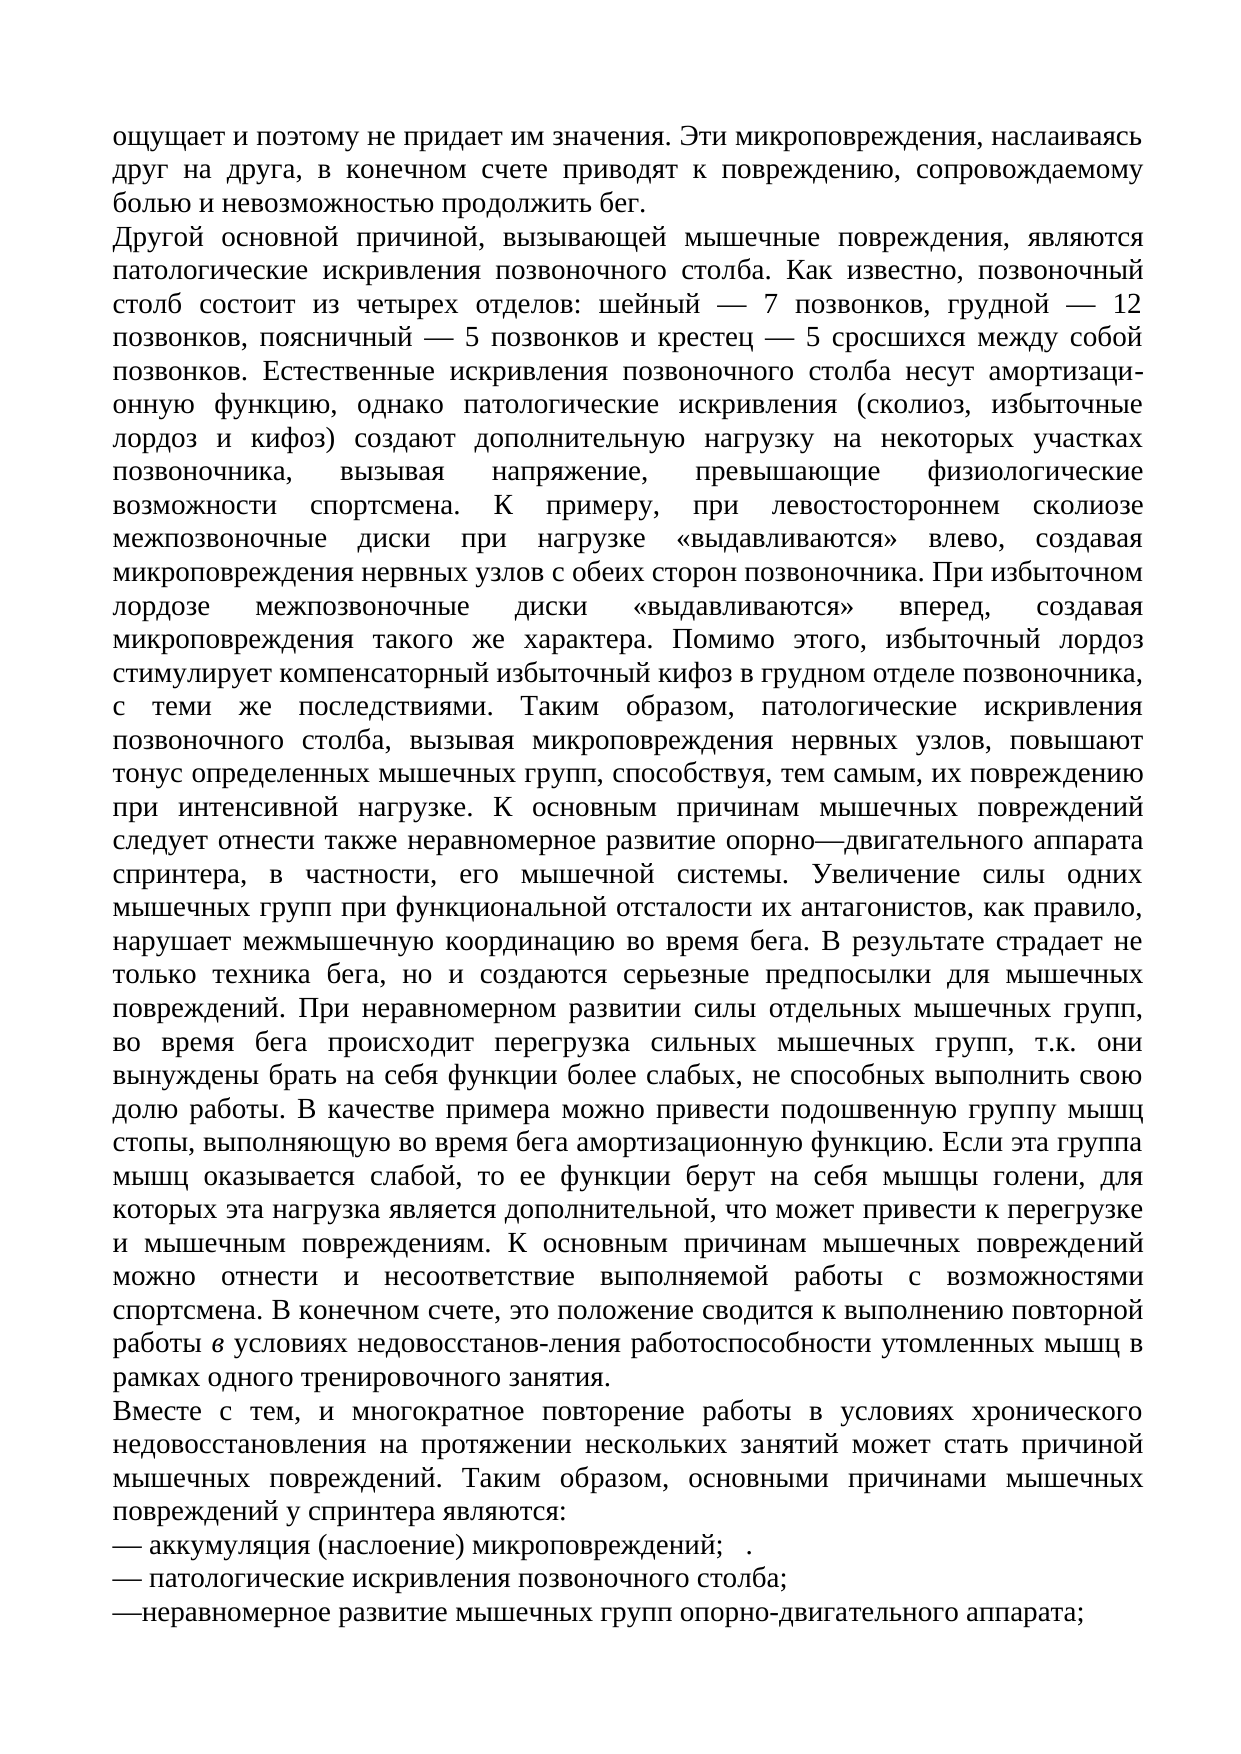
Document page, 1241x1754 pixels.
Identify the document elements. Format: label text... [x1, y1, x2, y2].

text Вместе с тем, и многократное повторение работы в условиях хронического недовосстановления на протяжении нескольких занятий может стать причиной мышечных повреждений. Таким образом, основными причинами мышечных повреждений у спринтера являются: [112, 1393, 1144, 1527]
text —неравномерное развитие мышечных групп опорно-двигательного аппарата; [112, 1594, 1144, 1627]
text — аккумуляция (наслоение) микроповреждений; . [112, 1527, 1144, 1560]
text — патологические искривления позвоночного столба; [112, 1560, 1144, 1594]
text Другой основной причиной, вызывающей мышечные повреждения, являются патологические искривления позвоночного столба. Как известно, позвоночный столб состоит из четырех отделов: шейный — 7 позвонков, грудной — 12 позвонков, поясничный — 5 позвонков и крестец — 5 сросшихся между собой позвонков. Естественные искривления позвоночного столба несут амортизационную функцию, однако патологические искривления (сколиоз, избыточные лордоз и кифоз) создают дополнительную нагрузку на некоторых участках позвоночника, вызывая напряжение, превышающие физиологические возможности спортсмена. К примеру, при левостостороннем сколиозе межпозвоночные диски при нагрузке «выдавливаются» влево, создавая микроповреждения нервных узлов с обеих сторон позвоночника. При избыточном лордозе межпозвоночные диски «выдавливаются» вперед, создавая микроповреждения такого же характера. Помимо этого, избыточный лордоз стимулирует компенсаторный избыточный кифоз в грудном отделе позвоночника, с теми же последствиями. Таким образом, патологические искривления позвоночного столба, вызывая микроповреждения нервных узлов, повышают тонус определенных мышечных групп, способствуя, тем самым, их повреждению при интенсивной нагрузке. К основным причинам мышечных повреждений следует отнести также неравномерное развитие опорно—двигательного аппарата спринтера, в частности, его мышечной системы. Увеличение силы одних мышечных групп при функциональной отсталости их антагонистов, как правило, нарушает межмышечную координацию во время бега. В результате страдает не только техника бега, но и создаются серьезные предпосылки для мышечных повреждений. При неравномерном развитии силы отдельных мышечных групп, во время бега происходит перегрузка сильных мышечных групп, т.к. они вынуждены брать на себя функции более слабых, не способных выполнить свою долю работы. В качестве примера можно привести подошвенную группу мышц стопы, выполняющую во время бега амортизационную функцию. Если эта группа мышц оказывается слабой, то ее функции берут на себя мышцы голени, для которых эта нагрузка является дополнительной, что может привести к перегрузке и мышечным повреждениям. К основным причинам мышечных повреждений можно отнести и несоответствие выполняемой работы с возможностями спортсмена. В конечном счете, это положение сводится к выполнению повторной работы в условиях недовосстанов-ления работоспособности утомленных мышц в рамках одного тренировочного занятия. [112, 219, 1144, 1393]
text ощущает и поэтому не придает им значения. Эти микроповреждения, наслаиваясь друг на друга, в конечном счете приводят к повреждению, сопровождаемому болью и невозможностью продолжить бег. [112, 118, 1144, 219]
